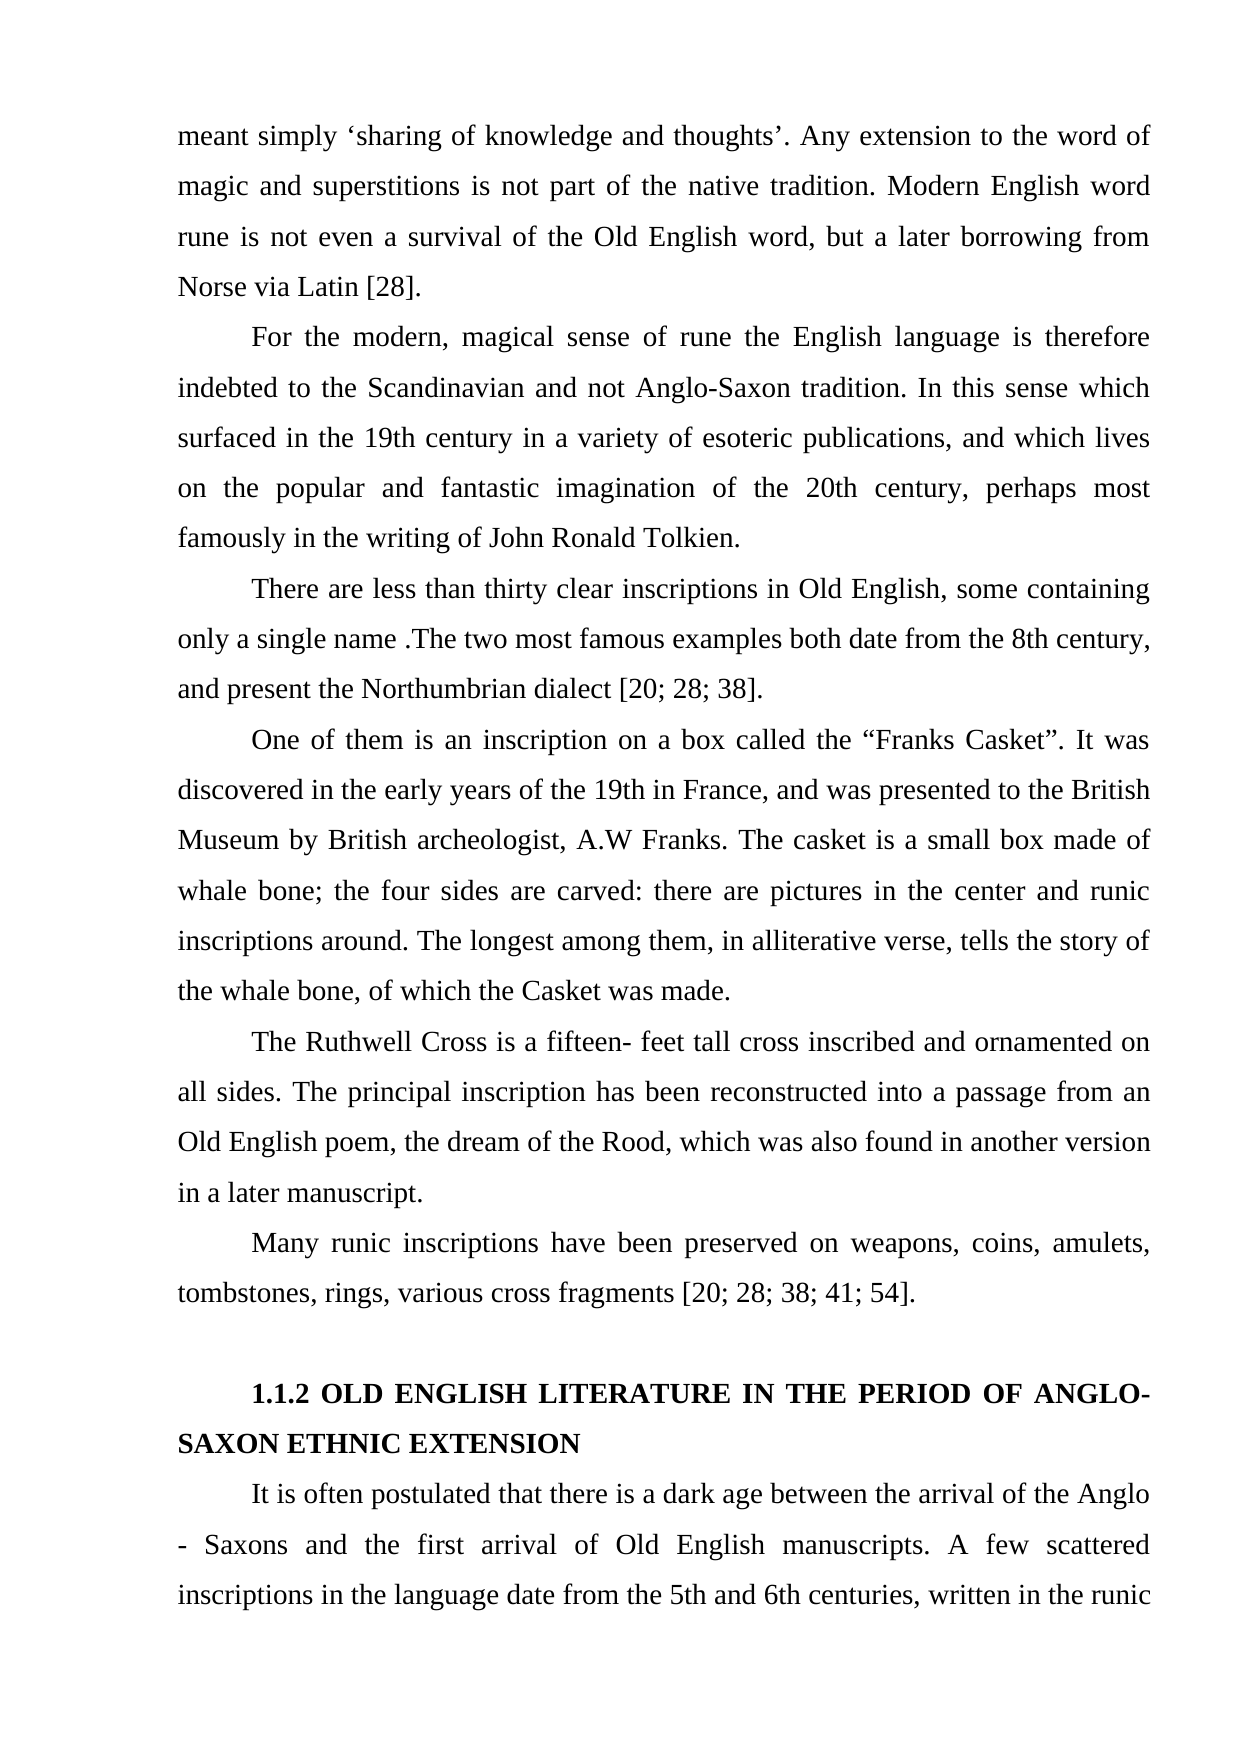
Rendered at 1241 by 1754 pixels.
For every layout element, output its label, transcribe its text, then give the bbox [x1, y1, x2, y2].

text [177, 1477, 1152, 1611]
text Many runic inscriptions have been preserved on weapons, coins, amulets, tombstones, rings, various cross fragments [20; 28; 38; 41; 54]. [177, 1225, 1152, 1309]
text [177, 118, 1152, 303]
text One of them is an inscription on a box called the “Franks Casket”. It was discovered in the early years of the 19th in France, and was presented to the British Museum by British archeologist, A.W Franks. The casket is a small box made of whale bone; the four sides are carved: there are pictures in the center and runic inscriptions around. The longest among them, in alliterative verse, tells the story of the whale bone, of which the Casket was made. [177, 722, 1152, 1007]
text For the modern, magical sense of rune the English language is therefore indebted to the Scandinavian and not Anglo-Saxon tradition. In this sense which surfaced in the 19th century in a variety of esoteric publications, and which lives on the popular and fantastic imagination of the 20th century, perhaps most famously in the writing of John Ronald Tolkien. [177, 319, 1152, 554]
text The Ruthwell Cross is a fifteen- feet tall cross inscribed and ornamented on all sides. The principal inscription has been reconstructed into a passage from an Old English poem, the dream of the Rood, which was also found in another version in a later manuscript. [177, 1024, 1152, 1208]
text There are less than thirty clear inscriptions in Old English, some containing only a single name .The two most famous examples both date from the 8th century, and present the Northumbrian dialect [20; 28; 38]. [177, 571, 1152, 705]
list 1.1.2 Old English literature in the period of Anglo-Saxon ethnic extension [177, 1376, 1152, 1460]
